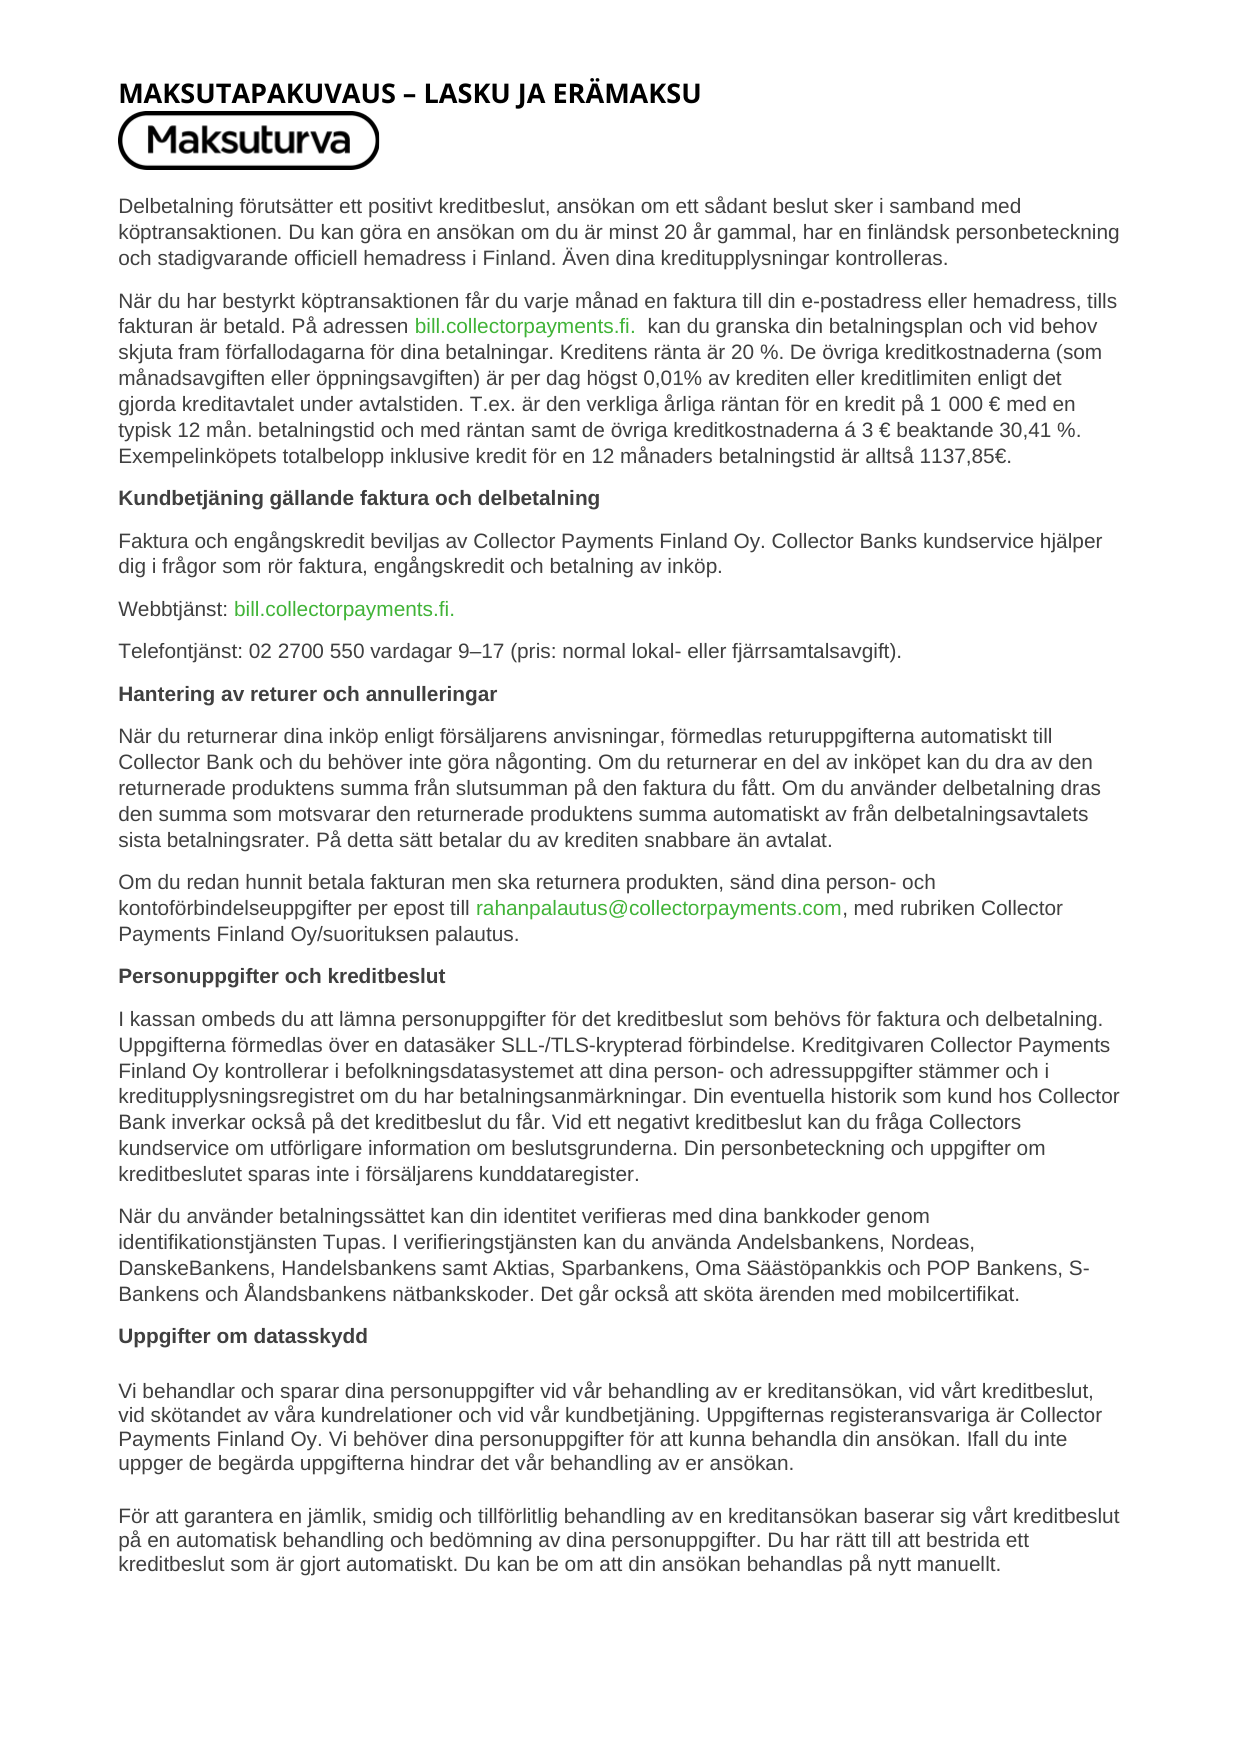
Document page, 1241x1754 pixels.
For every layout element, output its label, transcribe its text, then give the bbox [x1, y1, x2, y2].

picture [118, 111, 380, 170]
text Telefontjänst: 02 2700 550 vardagar 9–17 (pris: normal lokal- eller fjärrsamtalsavgift). [118, 639, 1122, 663]
text Om du redan hunnit betala fakturan men ska returnera produkten, sänd dina person- och kontoförbindelseuppgifter per epost till rahanpalautus@collectorpayments.com, med rubriken Collector Payments Finland Oy/suorituksen palautus. [118, 870, 1122, 946]
text Kundbetjäning gällande faktura och delbetalning [118, 486, 1122, 510]
text Faktura och engångskredit beviljas av Collector Payments Finland Oy. Collector Banks kundservice hjälper dig i frågor som rör faktura, engångskredit och betalning av inköp. [118, 528, 1122, 578]
text När du returnerar dina inköp enligt försäljarens anvisningar, förmedlas returuppgifterna automatiskt till Collector Bank och du behöver inte göra någonting. Om du returnerar en del av inköpet kan du dra av den returnerade produktens summa från slutsumman på den faktura du fått. Om du använder delbetalning dras den summa som motsvarar den returnerade produktens summa automatiskt av från delbetalningsavtalets sista betalningsrater. På detta sätt betalar du av krediten snabbare än avtalat. [118, 724, 1122, 852]
text När du använder betalningssättet kan din identitet verifieras med dina bankkoder genom identifikationstjänsten Tupas. I verifieringstjänsten kan du använda Andelsbankens, Nordeas, DanskeBankens, Handelsbankens samt Aktias, Sparbankens, Oma Säästöpankkis och POP Bankens, S-Bankens och Ålandsbankens nätbankskoder. Det går också att sköta ärenden med mobilcertifikat. [118, 1204, 1122, 1306]
text För att garantera en jämlik, smidig och tillförlitlig behandling av en kreditansökan baserar sig vårt kreditbeslut på en automatisk behandling och bedömning av dina personuppgifter. Du har rätt till att bestrida ett kreditbeslut som är gjort automatiskt. Du kan be om att din ansökan behandlas på nytt manuellt. [118, 1504, 1122, 1576]
text Personuppgifter och kreditbeslut [118, 964, 1122, 988]
text Uppgifter om datasskydd [118, 1324, 1122, 1348]
text Delbetalning förutsätter ett positivt kreditbeslut, ansökan om ett sådant beslut sker i samband med köptransaktionen. Du kan göra en ansökan om du är minst 20 år gammal, har en finländsk personbeteckning och stadigvarande officiell hemadress i Finland. Även dina kreditupplysningar kontrolleras. [118, 194, 1122, 270]
text Vi behandlar och sparar dina personuppgifter vid vår behandling av er kreditansökan, vid vårt kreditbeslut, vid skötandet av våra kundrelationer och vid vår kundbetjäning. Uppgifternas registeransvariga är Collector Payments Finland Oy. Vi behöver dina personuppgifter för att kunna behandla din ansökan. Ifall du inte uppger de begärda uppgifterna hindrar det vår behandling av er ansökan. [118, 1379, 1122, 1475]
text När du har bestyrkt köptransaktionen får du varje månad en faktura till din e-postadress eller hemadress, tills fakturan är betald. På adressen bill.collectorpayments.fi. kan du granska din betalningsplan och vid behov skjuta fram förfallodagarna för dina betalningar. Kreditens ränta är 20 %. De övriga kreditkostnaderna (som månadsavgiften eller öppningsavgiften) är per dag högst 0,01% av krediten eller kreditlimiten enligt det gjorda kreditavtalet under avtalstiden. T.ex. är den verkliga årliga räntan för en kredit på 1 000 € med en typisk 12 mån. betalningstid och med räntan samt de övriga kreditkostnaderna á 3 € beaktande 30,41 %. Exempelinköpets totalbelopp inklusive kredit för en 12 månaders betalningstid är alltså 1137,85€. [118, 288, 1122, 467]
text Hantering av returer och annulleringar [118, 682, 1122, 706]
text I kassan ombeds du att lämna personuppgifter för det kreditbeslut som behövs för faktura och delbetalning. Uppgifterna förmedlas över en datasäker SLL-/TLS-krypterad förbindelse. Kreditgivaren Collector Payments Finland Oy kontrollerar i befolkningsdatasystemet att dina person- och adressuppgifter stämmer och i kreditupplysningsregistret om du har betalningsanmärkningar. Din eventuella historik som kund hos Collector Bank inverkar också på det kreditbeslut du får. Vid ett negativt kreditbeslut kan du fråga Collectors kundservice om utförligare information om beslutsgrunderna. Din personbeteckning och uppgifter om kreditbeslutet sparas inte i försäljarens kunddataregister. [118, 1007, 1122, 1186]
text Webbtjänst: bill.collectorpayments.fi. [118, 597, 1122, 621]
